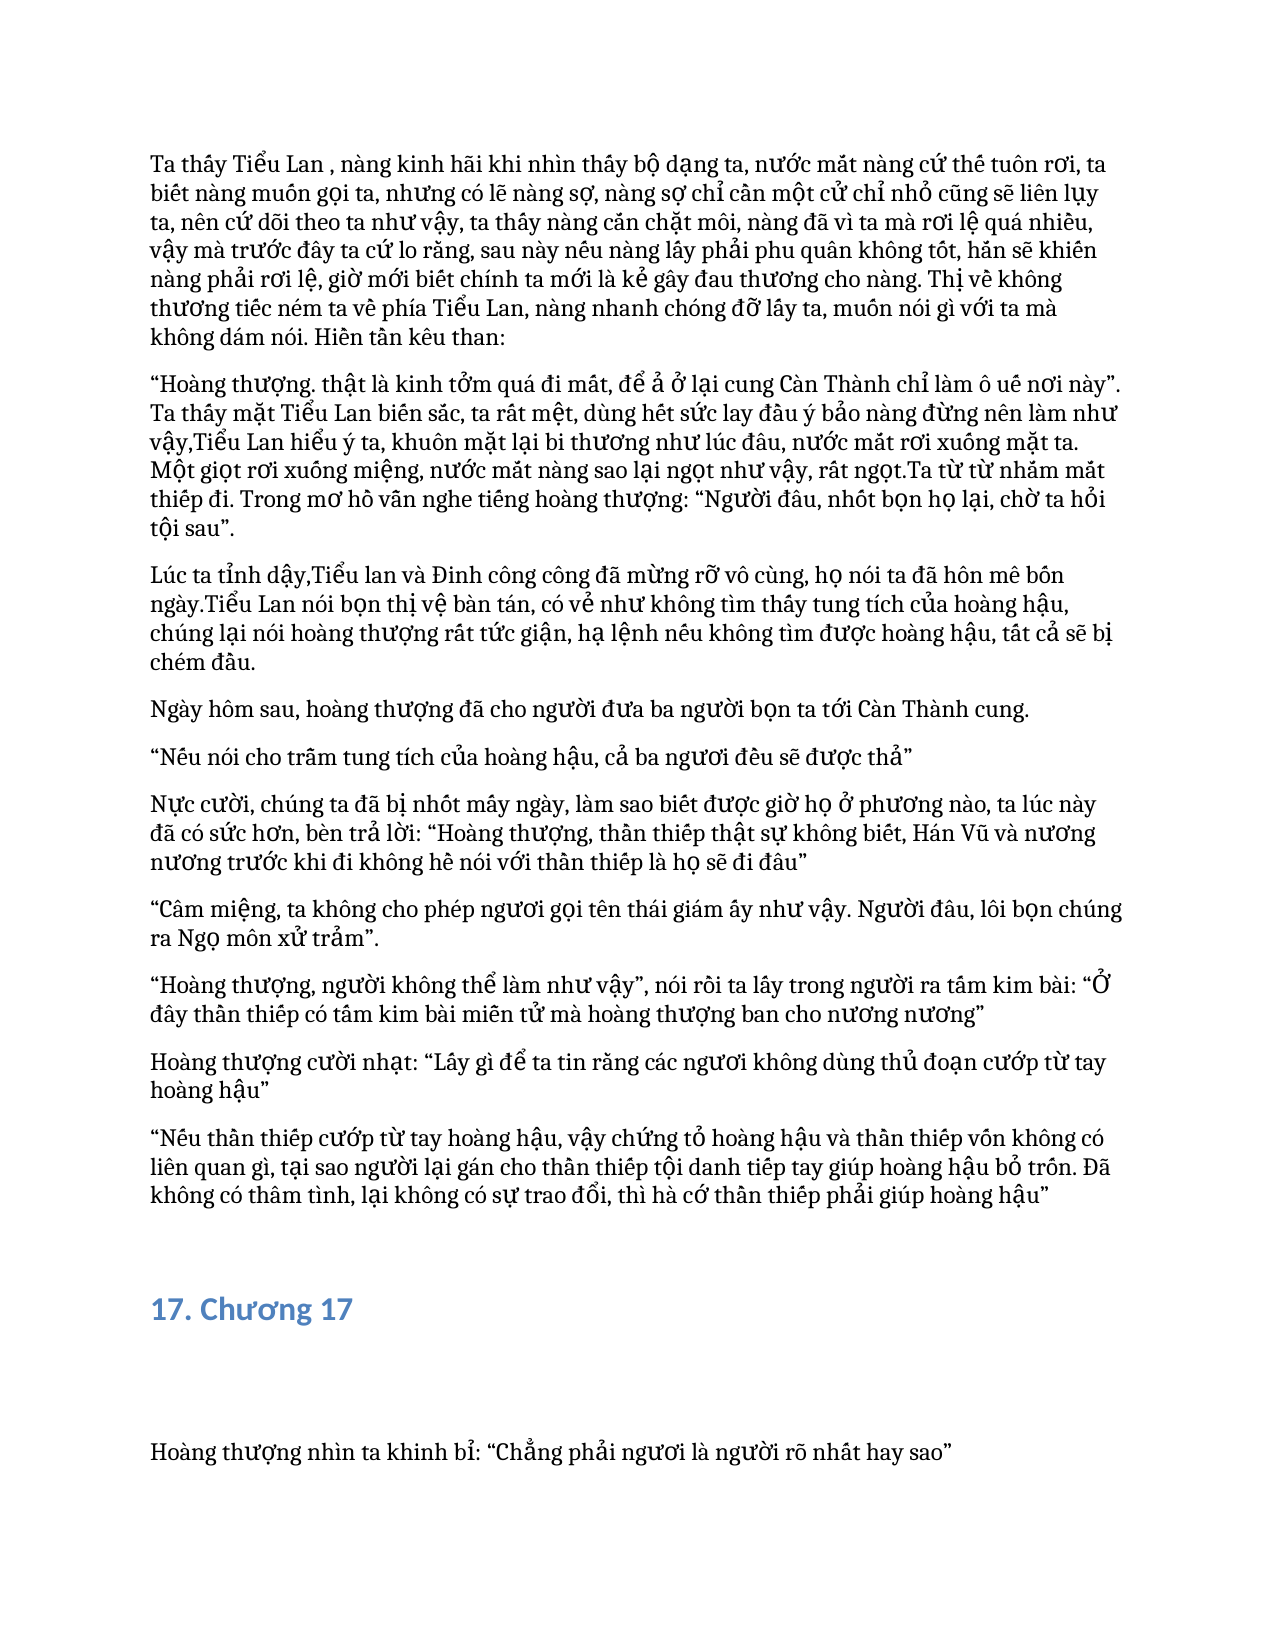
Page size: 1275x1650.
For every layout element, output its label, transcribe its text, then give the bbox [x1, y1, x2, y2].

text “Hoàng thượng. thật là kinh tởm quá đi mất, để ả ở lại cung Càn Thành chỉ làm ô uế nơi này”. Ta thấy mặt Tiểu Lan biến sắc, ta rất mệt, dùng hết sức lay đầu ý bảo nàng đừng nên làm như vậy,Tiểu Lan hiểu ý ta, khuôn mặt lại bi thương như lúc đâu, nước mắt rơi xuống mặt ta. Một giọt rơi xuống miệng, nước mắt nàng sao lại ngọt như vậy, rất ngọt.Ta từ từ nhắm mắt thiếp đi. Trong mơ hồ vẫn nghe tiếng hoàng thượng: “Người đâu, nhốt bọn họ lại, chờ ta hỏi tội sau”. [150, 370, 1125, 542]
text Lúc ta tỉnh dậy,Tiểu lan và Đinh công công đã mừng rỡ vô cùng, họ nói ta đã hôn mê bốn ngày.Tiểu Lan nói bọn thị vệ bàn tán, có vẻ như không tìm thấy tung tích của hoàng hậu, chúng lại nói hoàng thượng rất tức giận, hạ lệnh nếu không tìm được hoàng hậu, tất cả sẽ bị chém đầu. [150, 561, 1125, 676]
text Ta thấy Tiểu Lan , nàng kinh hãi khi nhìn thấy bộ dạng ta, nước mắt nàng cứ thế tuôn rơi, ta biết nàng muốn gọi ta, nhưng có lẽ nàng sợ, nàng sợ chỉ cần một cử chỉ nhỏ cũng sẽ liên lụy ta, nên cứ dõi theo ta như vậy, ta thấy nàng cắn chặt môi, nàng đã vì ta mà rơi lệ quá nhiều, vậy mà trước đây ta cứ lo rằng, sau này nếu nàng lấy phải phu quân không tốt, hắn sẽ khiến nàng phải rơi lệ, giờ mới biết chính ta mới là kẻ gây đau thương cho nàng. Thị về không thương tiếc ném ta về phía Tiểu Lan, nàng nhanh chóng đỡ lấy ta, muốn nói gì với ta mà không dám nói. Hiền tần kêu than: [150, 150, 1125, 351]
text “Câm miệng, ta không cho phép ngươi gọi tên thái giám ấy như vậy. Người đâu, lôi bọn chúng ra Ngọ môn xử trảm”. [150, 895, 1125, 952]
text Ngày hôm sau, hoàng thượng đã cho người đưa ba người bọn ta tới Càn Thành cung. [150, 695, 1125, 724]
text Hoàng thượng cười nhạt: “Lấy gì để ta tin rằng các ngươi không dùng thủ đoạn cướp từ tay hoàng hậu” [150, 1047, 1125, 1105]
text “Nếu thần thiếp cướp từ tay hoàng hậu, vậy chứng tỏ hoàng hậu và thần thiếp vốn không có liên quan gì, tại sao người lại gán cho thần thiếp tội danh tiếp tay giúp hoàng hậu bỏ trốn. Đã không có thâm tình, lại không có sự trao đổi, thì hà cớ thần thiếp phải giúp hoàng hậu” [150, 1124, 1125, 1267]
text Hoàng thượng nhìn ta khinh bỉ: “Chẳng phải ngươi là người rõ nhất hay sao” [150, 1438, 1125, 1467]
text Nực cười, chúng ta đã bị nhốt mấy ngày, làm sao biết được giờ họ ở phương nào, ta lúc này đã có sức hơn, bèn trả lời: “Hoàng thượng, thần thiếp thật sự không biết, Hán Vũ và nương nương trước khi đi không hề nói với thần thiếp là họ sẽ đi đâu” [150, 790, 1125, 876]
text “Nếu nói cho trẫm tung tích của hoàng hậu, cả ba ngươi đều sẽ được thả” [150, 742, 1125, 771]
subtitle 17. Chương 17 [150, 1288, 1125, 1329]
text “Hoàng thượng, người không thể làm như vậy”, nói rồi ta lấy trong người ra tấm kim bài: “Ở đây thần thiếp có tấm kim bài miễn tử mà hoàng thượng ban cho nương nương” [150, 971, 1125, 1029]
